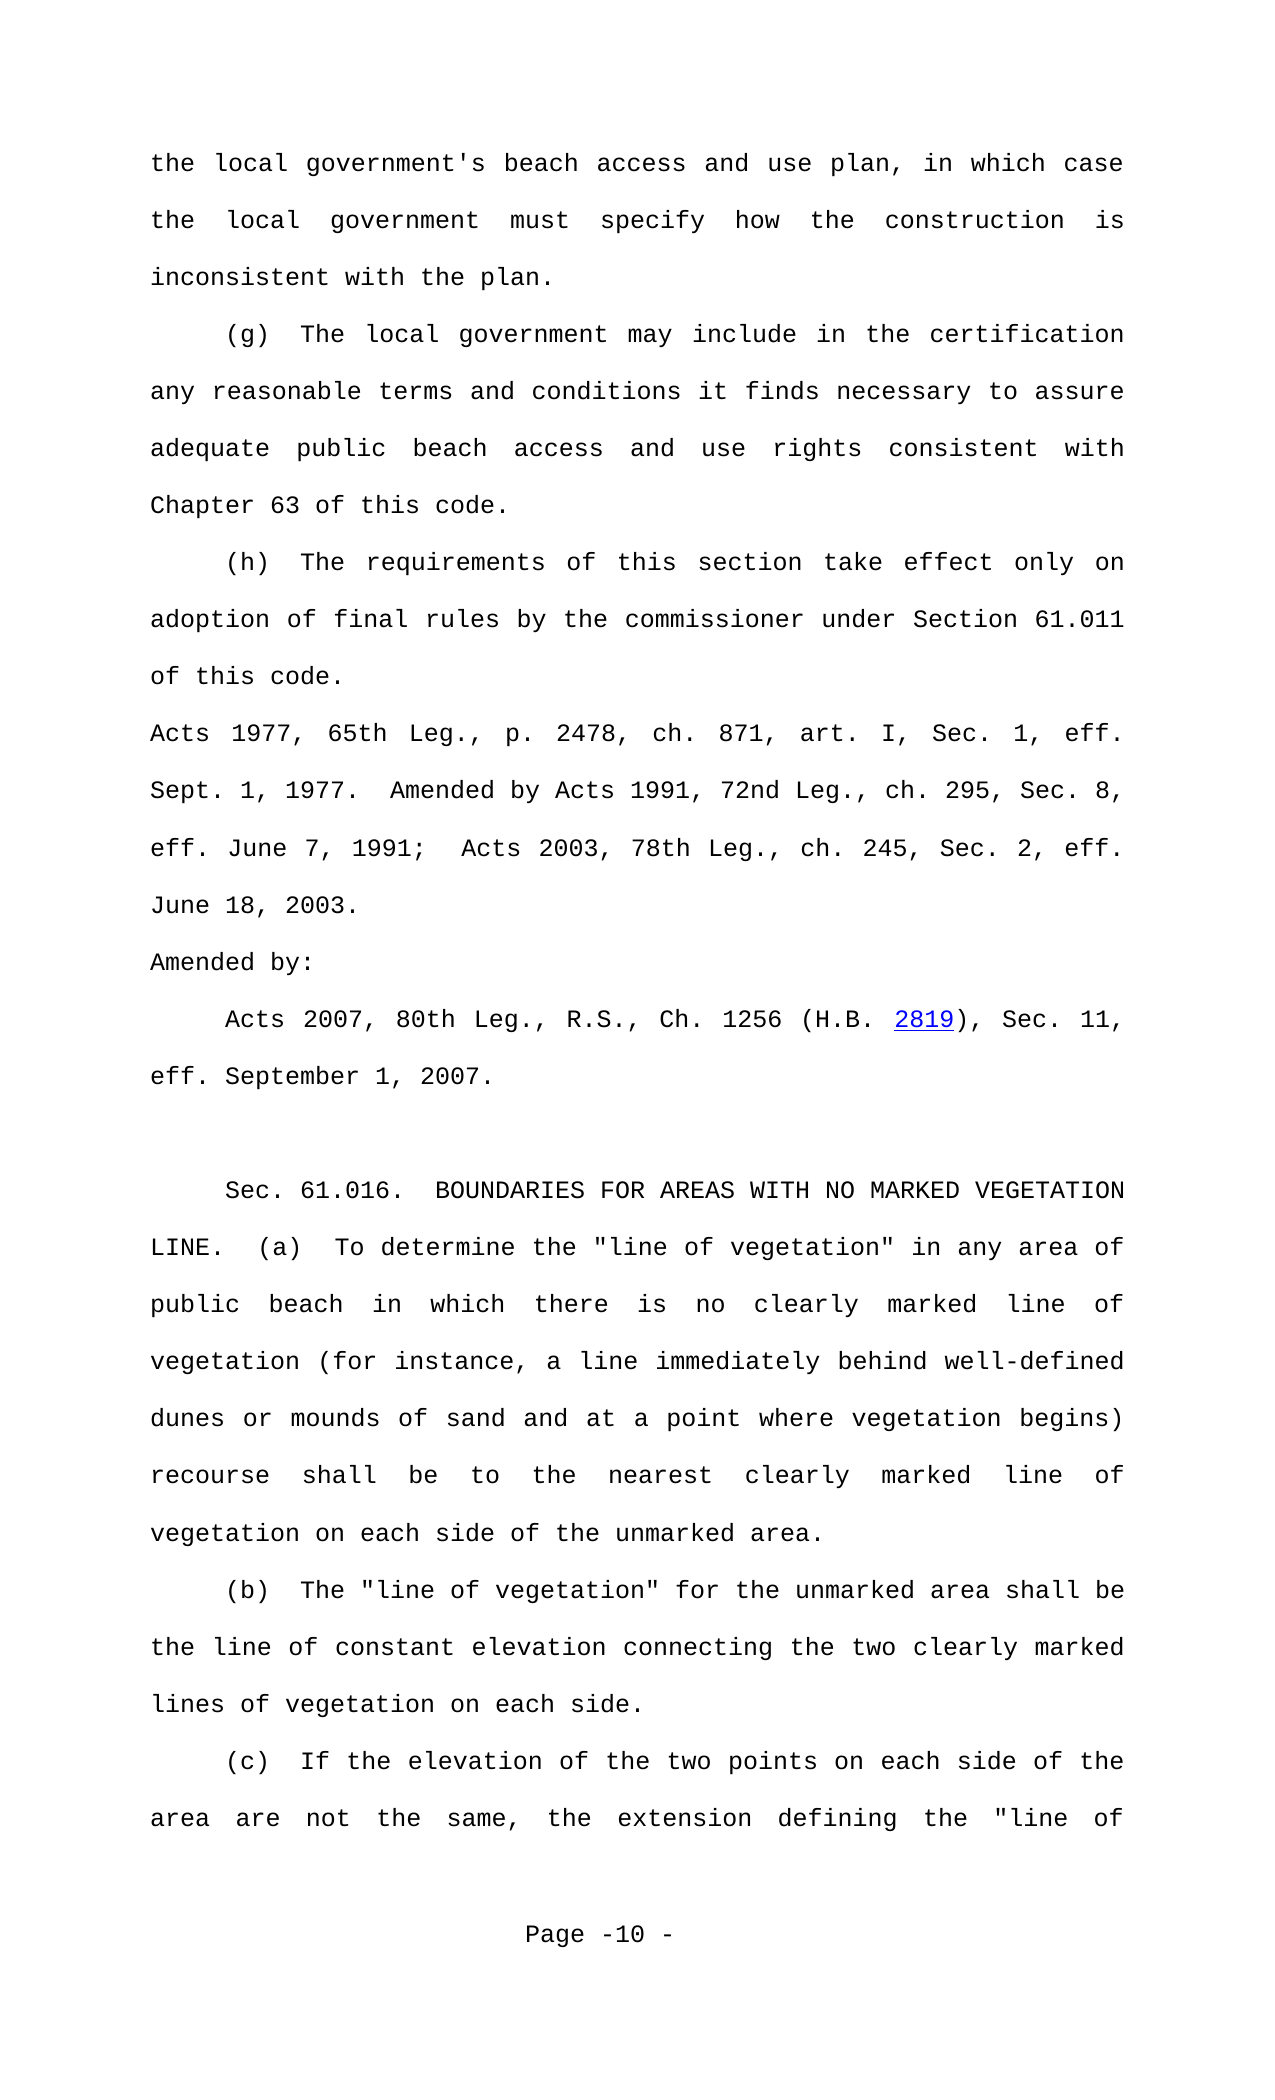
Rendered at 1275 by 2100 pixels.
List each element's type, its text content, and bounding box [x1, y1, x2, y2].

text Acts 2007, 80th Leg., R.S., Ch. 1256 (H.B. 2819), Sec. 11, eff. September 1, 2007. [150, 1006, 1125, 1092]
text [150, 150, 1125, 293]
text Acts 1977, 65th Leg., p. 2478, ch. 871, art. I, Sec. 1, eff. Sept. 1, 1977. Amended by Acts 1991, 72nd Leg., ch. 295, Sec. 8, eff. June 7, 1991; Acts 2003, 78th Leg., ch. 245, Sec. 2, eff. June 18, 2003. [150, 721, 1125, 921]
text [150, 1748, 1125, 1834]
text Amended by: [150, 949, 1125, 978]
text (h) The requirements of this section take effect only on adoption of final rules by the commissioner under Section 61.011 of this code. [150, 549, 1125, 692]
text (b) The "line of vegetation" for the unmarked area shall be the line of constant elevation connecting the two clearly marked lines of vegetation on each side. [150, 1577, 1125, 1720]
text Sec. 61.016. BOUNDARIES FOR AREAS WITH NO MARKED VEGETATION LINE. (a) To determine the "line of vegetation" in any area of public beach in which there is no clearly marked line of vegetation (for instance, a line immediately behind well-defined dunes or mounds of sand and at a point where vegetation begins) recourse shall be to the nearest clearly marked line of vegetation on each side of the unmarked area. [150, 1177, 1125, 1548]
text (g) The local government may include in the certification any reasonable terms and conditions it finds necessary to assure adequate public beach access and use rights consistent with Chapter 63 of this code. [150, 321, 1125, 521]
